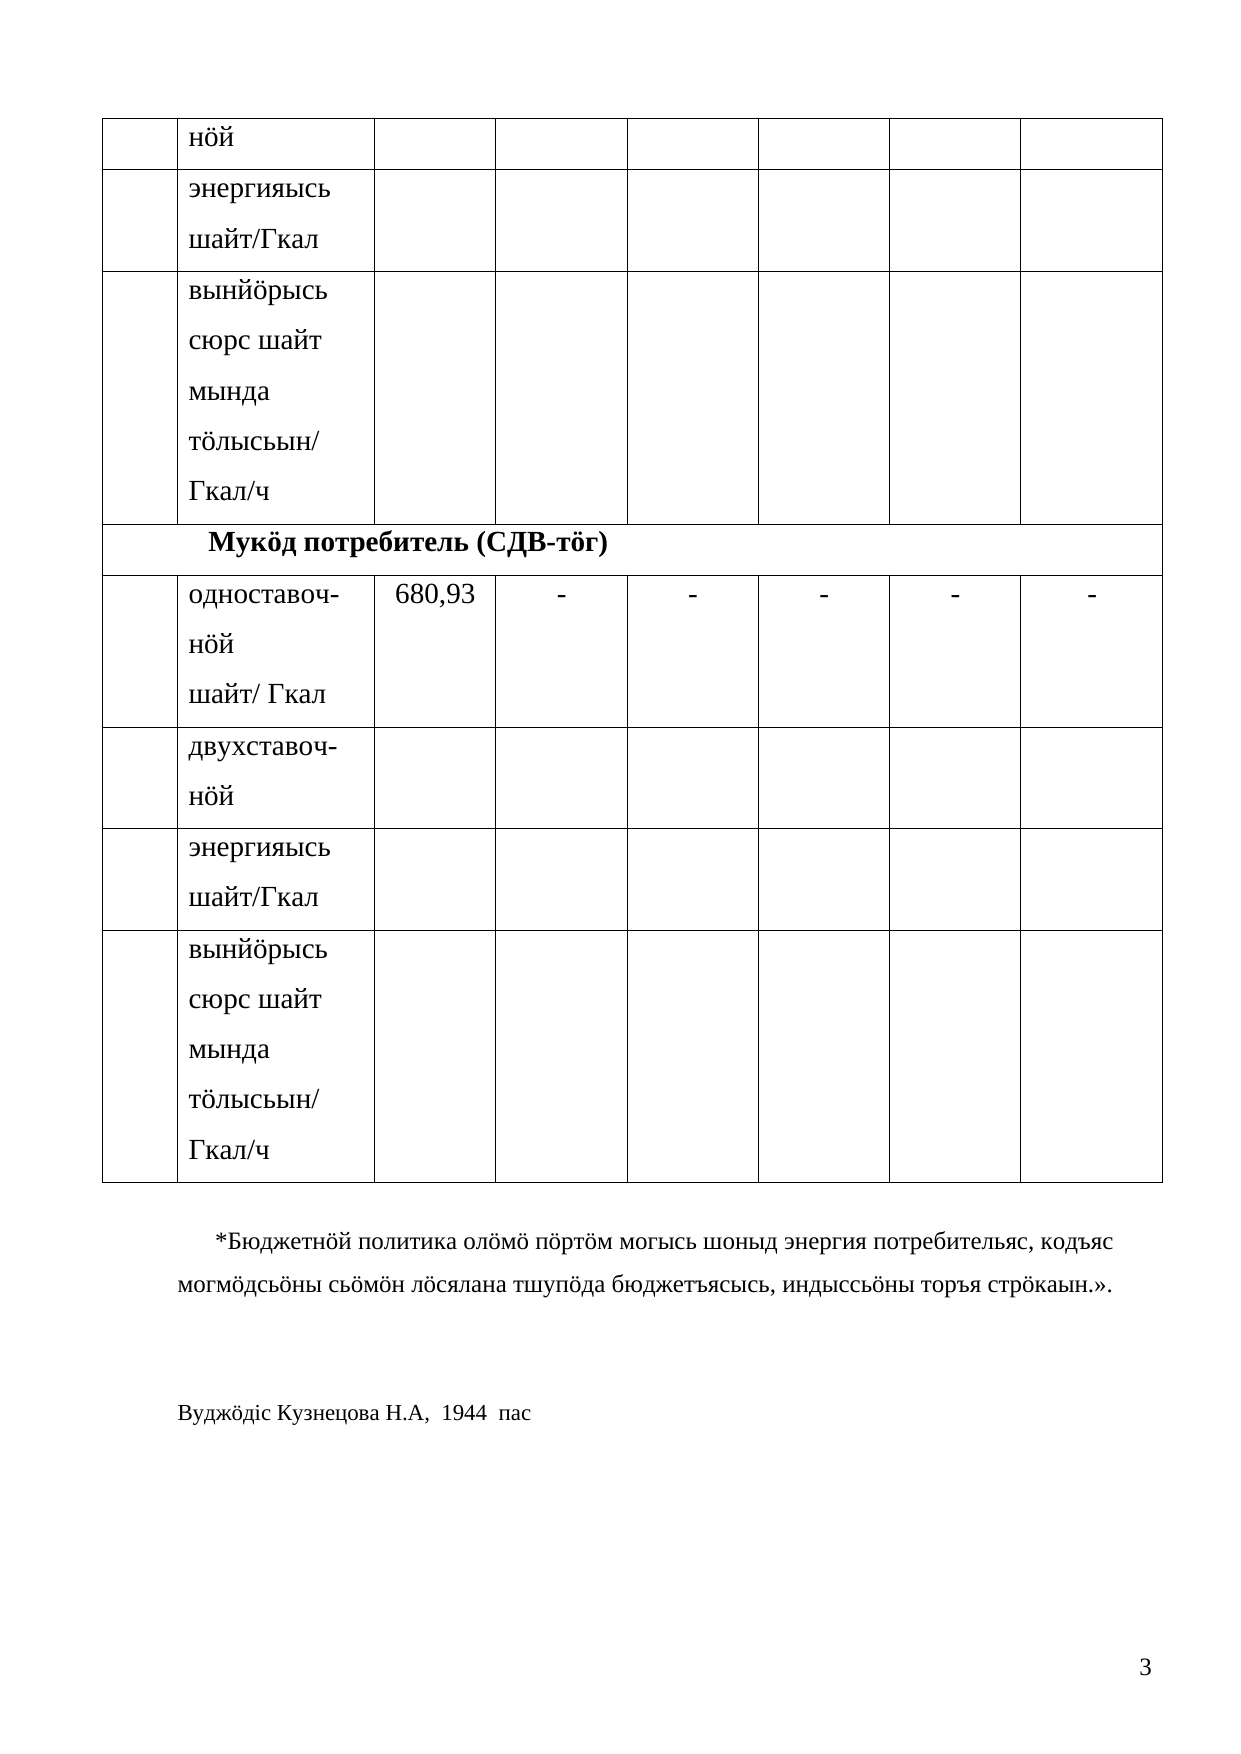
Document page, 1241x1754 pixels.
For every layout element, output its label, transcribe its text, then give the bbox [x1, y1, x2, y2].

table_cell - [496, 576, 627, 727]
table_cell [375, 829, 495, 930]
table_cell [375, 931, 495, 1182]
table_cell [628, 728, 758, 828]
table_cell [103, 272, 177, 523]
table_cell - [1021, 576, 1162, 727]
table_cell [496, 119, 627, 169]
table_cell [628, 931, 758, 1182]
table_cell [628, 170, 758, 271]
table_cell [103, 728, 177, 828]
table_cell вынйöрысь сюрс шайт мында тöлысьын/ Гкал/ч [178, 931, 374, 1182]
table_cell [1021, 272, 1162, 523]
table_cell [375, 272, 495, 523]
table_cell [1021, 170, 1162, 271]
text Вуджöдіс Кузнецова Н.А, 1944 пас [177, 1399, 1152, 1425]
table_cell 680,93 [375, 576, 495, 727]
table_cell [496, 272, 627, 523]
table_cell [103, 829, 177, 930]
table_cell [890, 829, 1020, 930]
table_cell [890, 170, 1020, 271]
table_cell [890, 728, 1020, 828]
table_cell [103, 931, 177, 1182]
table_cell двухставоч-нöй [178, 119, 374, 169]
table_cell [1021, 728, 1162, 828]
table_cell [375, 119, 495, 169]
table_cell [1021, 119, 1162, 169]
table_cell [628, 272, 758, 523]
table_cell - [759, 576, 889, 727]
text *Бюджетнöй политика олöмö пöртöм могысь шоныд энергия потребительяс, кодъяс могмöдсьöны сьöмöн лöсялана тшупöда бюджетъясысь, индыссьöны торъя стрöкаын.». [177, 1226, 1152, 1298]
table_cell [890, 272, 1020, 523]
table_cell вынйöрысь сюрс шайт мында тöлысьын/ Гкал/ч [178, 272, 374, 523]
table_cell [759, 829, 889, 930]
table_cell одноставоч-нöй шайт/ Гкал [178, 576, 374, 727]
table_cell [103, 119, 177, 169]
table_cell [759, 931, 889, 1182]
table_cell [375, 170, 495, 271]
table_cell [496, 829, 627, 930]
table_cell [103, 170, 177, 271]
table_cell [759, 170, 889, 271]
table_cell [890, 119, 1020, 169]
table_cell энергияысь шайт/Гкал [178, 170, 374, 271]
table_cell [375, 728, 495, 828]
table_cell [890, 931, 1020, 1182]
table_cell [759, 119, 889, 169]
table_cell [759, 728, 889, 828]
table_cell - [628, 576, 758, 727]
table_cell [628, 829, 758, 930]
table_cell [103, 576, 177, 727]
table_cell [759, 272, 889, 523]
table_cell энергияысь шайт/Гкал [178, 829, 374, 930]
table_cell [1021, 829, 1162, 930]
table_cell [496, 931, 627, 1182]
table_cell [628, 119, 758, 169]
table_cell [1021, 931, 1162, 1182]
table_cell - [890, 576, 1020, 727]
table_cell [496, 728, 627, 828]
table_cell двухставоч-нöй [178, 728, 374, 828]
table_cell Мукöд потребитель (СДВ-тöг) [103, 525, 1162, 575]
table_cell [496, 170, 627, 271]
